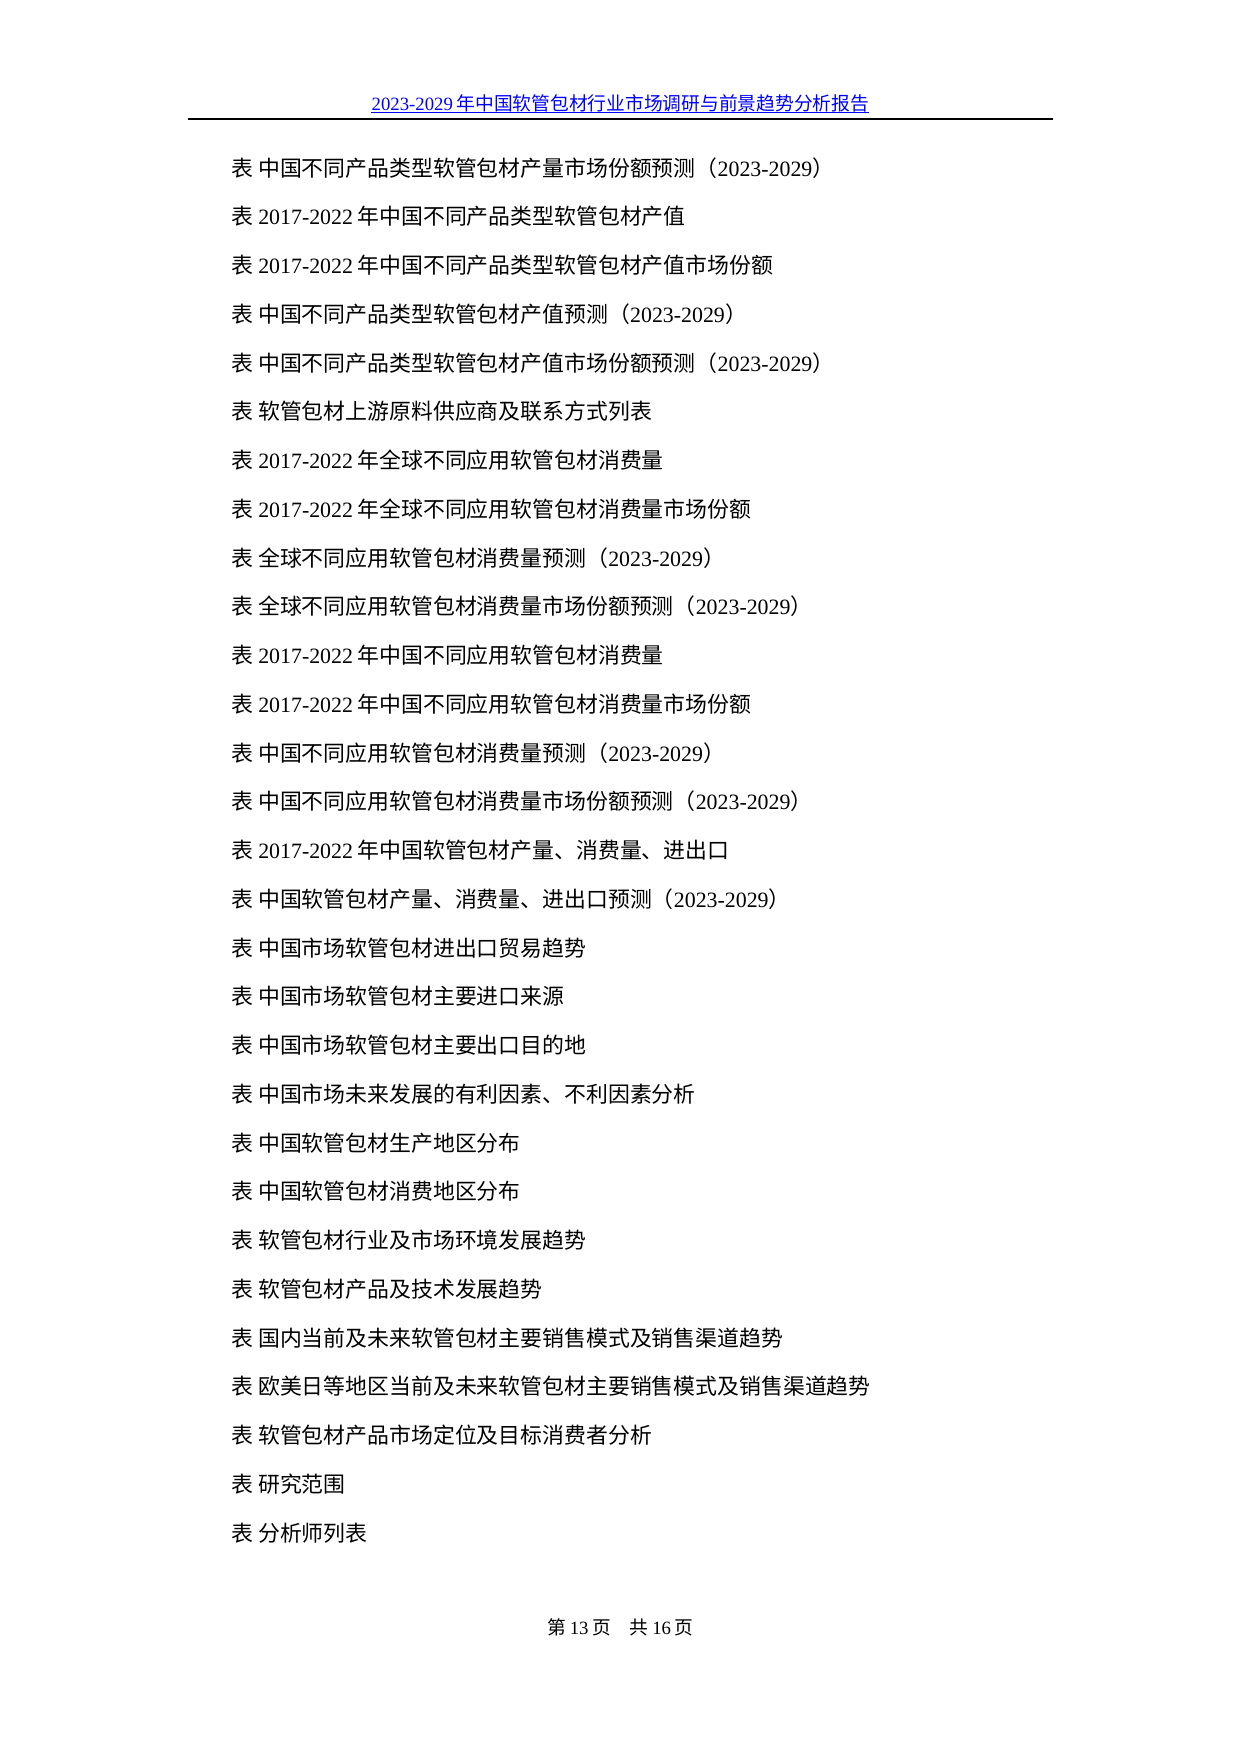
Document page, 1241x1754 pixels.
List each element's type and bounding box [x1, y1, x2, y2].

text [187, 150, 1053, 1548]
